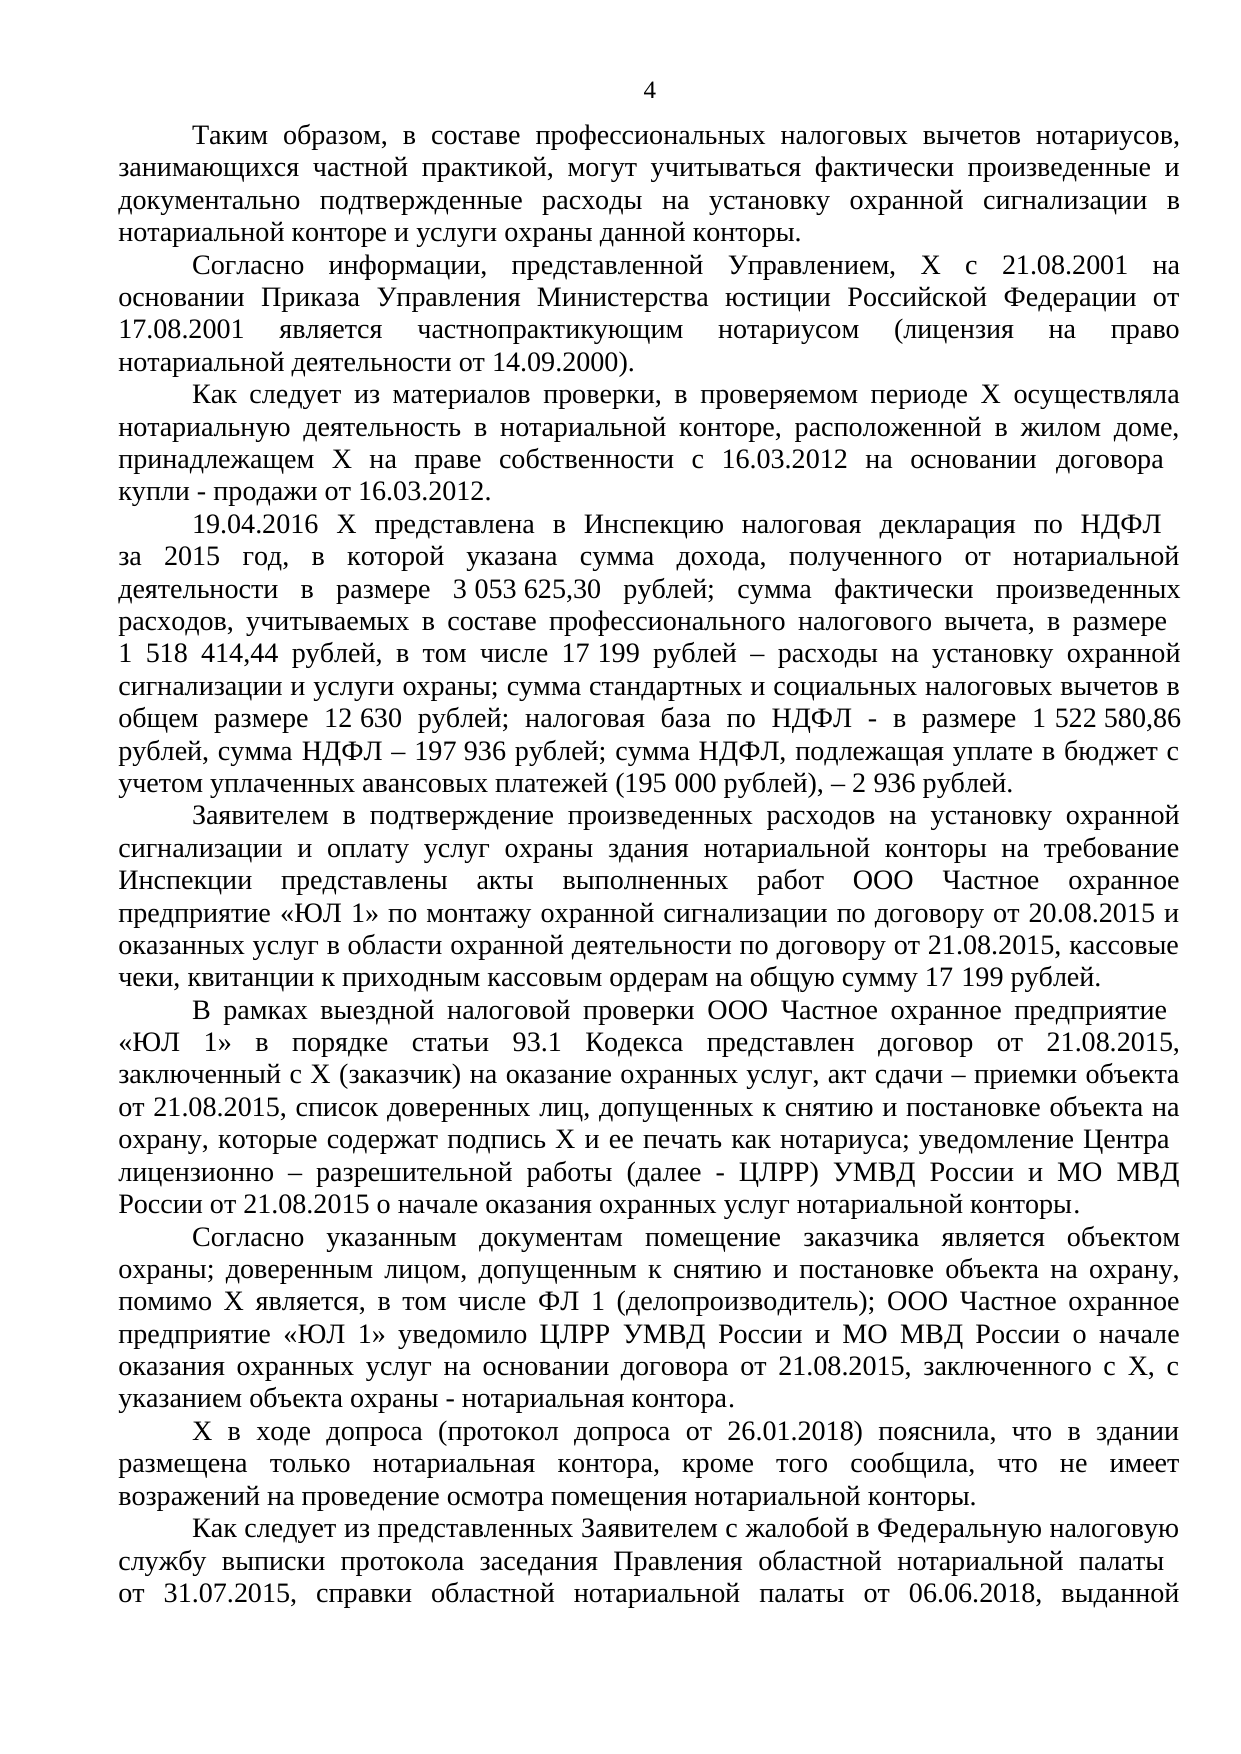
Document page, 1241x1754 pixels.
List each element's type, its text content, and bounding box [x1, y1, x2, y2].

text Согласно информации, представленной Управлением, Х с 21.08.2001 на основании Приказа Управления Министерства юстиции Российской Федерации от 17.08.2001 является частнопрактикующим нотариусом (лицензия на право нотариальной деятельности от 14.09.2000). [118, 248, 1181, 377]
text Заявителем в подтверждение произведенных расходов на установку охранной сигнализации и оплату услуг охраны здания нотариальной конторы на требование Инспекции представлены акты выполненных работ ООО Частное охранное предприятие «ЮЛ 1» по монтажу охранной сигнализации по договору от 20.08.2015 и оказанных услуг в области охранной деятельности по договору от 21.08.2015, кассовые чеки, квитанции к приходным кассовым ордерам на общую сумму 17 199 рублей. [118, 798, 1181, 993]
text 19.04.2016 Х представлена в Инспекцию налоговая декларация по НДФЛ за 2015 год, в которой указана сумма дохода, полученного от нотариальной деятельности в размере 3 053 625,30 рублей; сумма фактически произведенных расходов, учитываемых в составе профессионального налогового вычета, в размере 1 518 414,44 рублей, в том числе 17 199 рублей – расходы на установку охранной сигнализации и услуги охраны; сумма стандартных и социальных налоговых вычетов в общем размере 12 630 рублей; налоговая база по НДФЛ - в размере 1 522 580,86 рублей, сумма НДФЛ – 197 936 рублей; сумма НДФЛ, подлежащая уплате в бюджет с учетом уплаченных авансовых платежей (195 000 рублей), – 2 936 рублей. [118, 507, 1181, 798]
text Таким образом, в составе профессиональных налоговых вычетов нотариусов, занимающихся частной практикой, могут учитываться фактически произведенные и документально подтвержденные расходы на установку охранной сигнализации в нотариальной конторе и услуги охраны данной конторы. [118, 118, 1181, 248]
text В рамках выездной налоговой проверки ООО Частное охранное предприятие «ЮЛ 1» в порядке статьи 93.1 Кодекса представлен договор от 21.08.2015, заключенный с Х (заказчик) на оказание охранных услуг, акт сдачи – приемки объекта от 21.08.2015, список доверенных лиц, допущенных к снятию и постановке объекта на охрану, которые содержат подпись Х и ее печать как нотариуса; уведомление Центра лицензионно – разрешительной работы (далее - ЦЛРР) УМВД России и МО МВД России от 21.08.2015 о начале оказания охранных услуг нотариальной конторы. [118, 993, 1181, 1219]
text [118, 1511, 1181, 1608]
text Х в ходе допроса (протокол допроса от 26.01.2018) пояснила, что в здании размещена только нотариальная контора, кроме того сообщила, что не имеет возражений на проведение осмотра помещения нотариальной конторы. [118, 1414, 1181, 1511]
text Согласно указанным документам помещение заказчика является объектом охраны; доверенным лицом, допущенным к снятию и постановке объекта на охрану, помимо Х является, в том числе ФЛ 1 (делопроизводитель); ООО Частное охранное предприятие «ЮЛ 1» уведомило ЦЛРР УМВД России и МО МВД России о начале оказания охранных услуг на основании договора от 21.08.2015, заключенного с Х, с указанием объекта охраны - нотариальная контора. [118, 1219, 1181, 1414]
text Как следует из материалов проверки, в проверяемом периоде Х осуществляла нотариальную деятельность в нотариальной конторе, расположенной в жилом доме, принадлежащем Х на праве собственности с 16.03.2012 на основании договора купли - продажи от 16.03.2012. [118, 377, 1181, 507]
